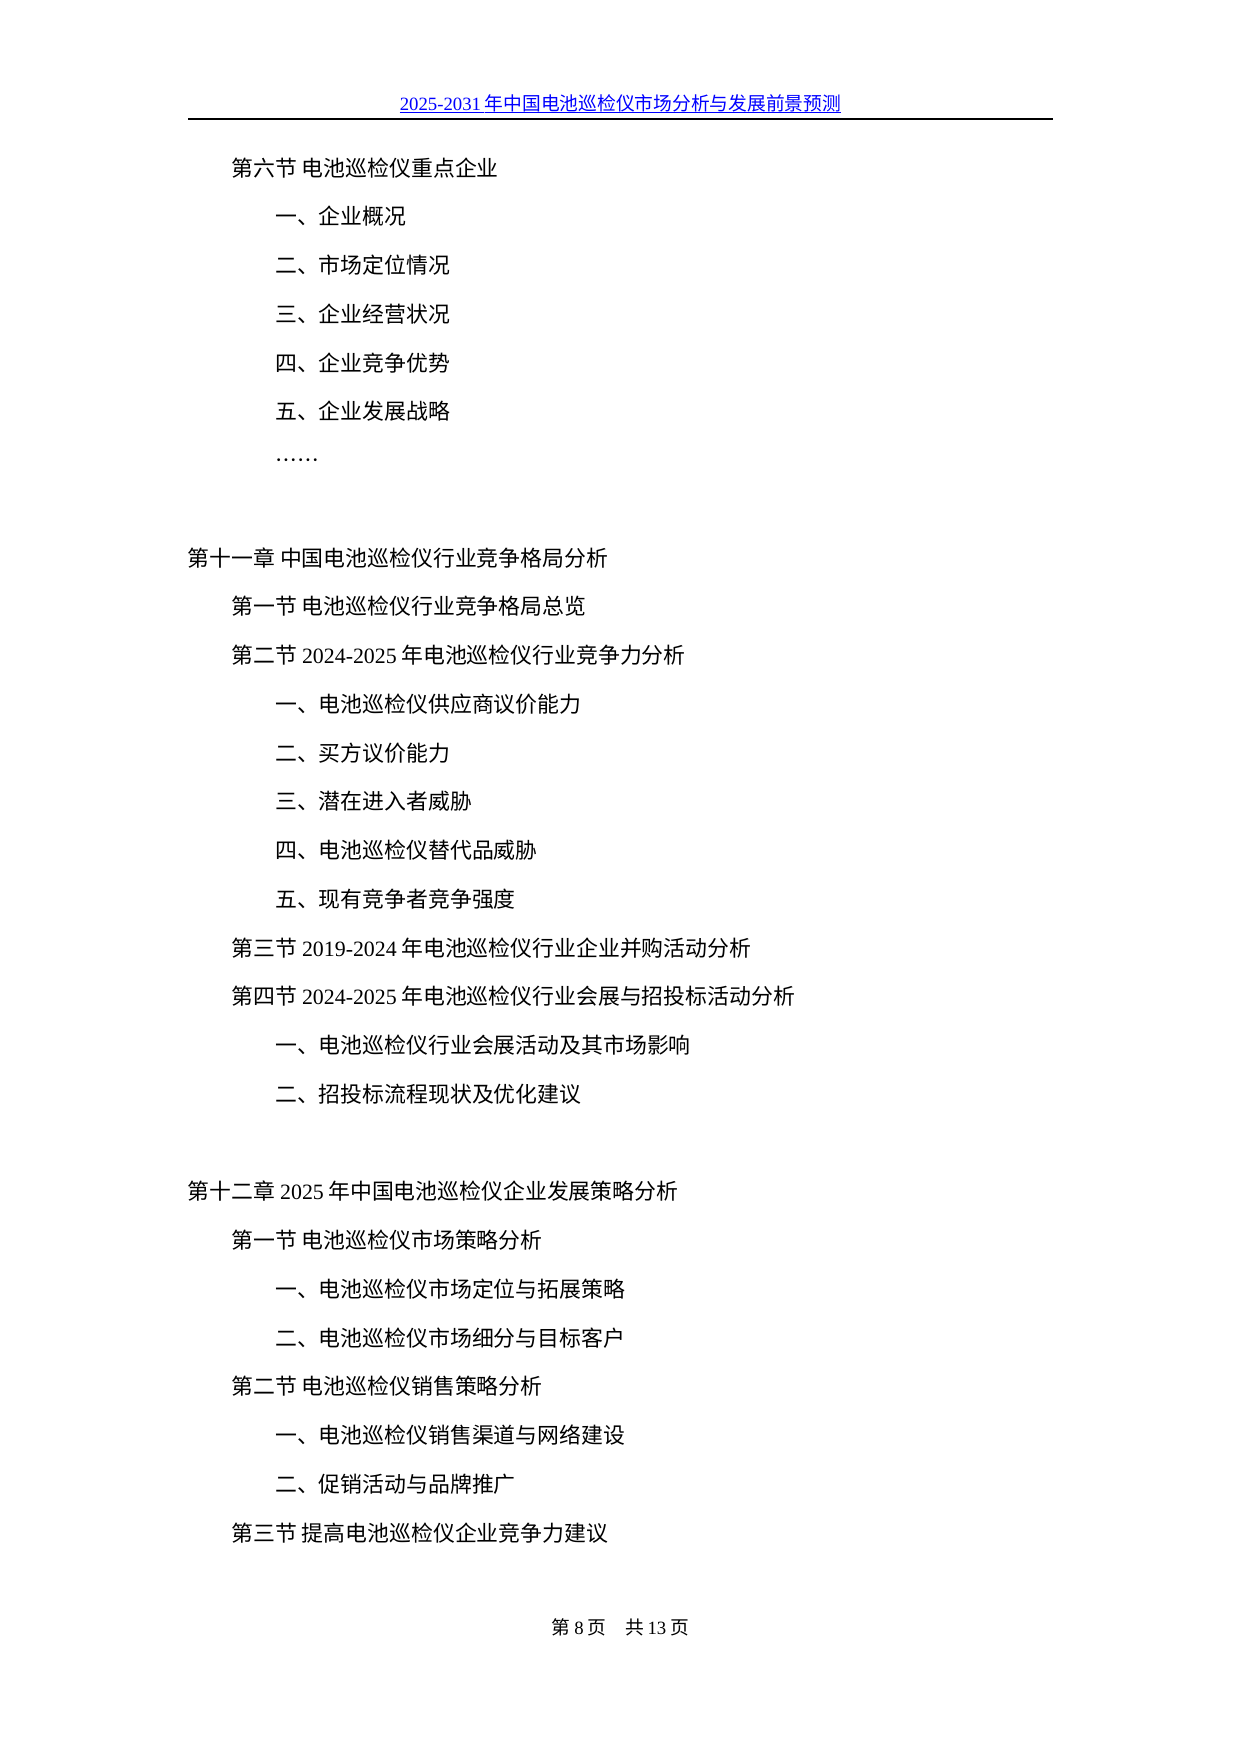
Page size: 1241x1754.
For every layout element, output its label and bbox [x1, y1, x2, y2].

text [187, 150, 1053, 1548]
